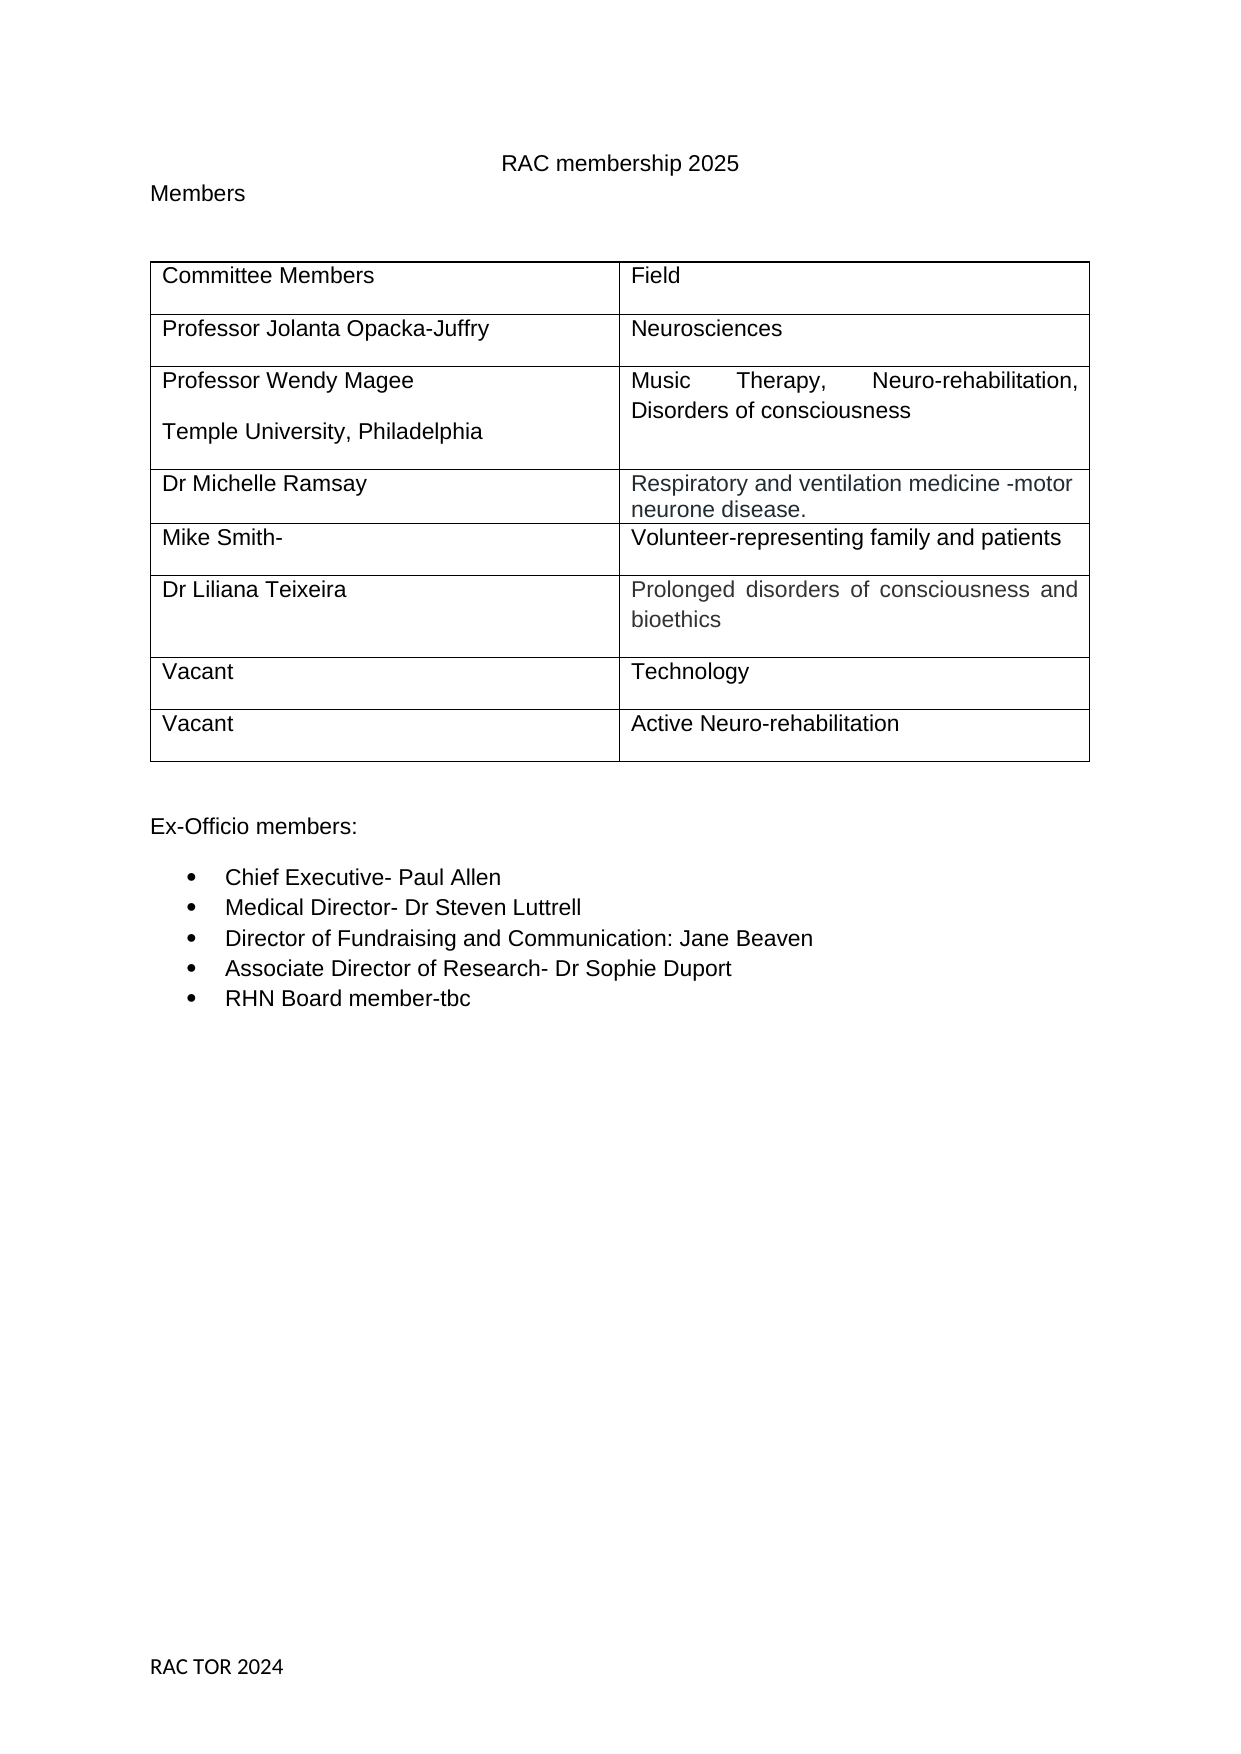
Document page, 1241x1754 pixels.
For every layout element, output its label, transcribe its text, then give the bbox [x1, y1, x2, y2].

table_cell Neurosciences [620, 315, 1089, 366]
list RHN Board member-tbc [187, 985, 1090, 1011]
text RAC membership 2025 [150, 150, 1090, 176]
table_cell ‎Professor Wendy Magee Temple University, Philadelphia [151, 367, 619, 469]
table_cell Vacant [151, 710, 619, 761]
table_cell Professor Jolanta Opacka-Juffry [151, 315, 619, 366]
table_cell Technology [620, 658, 1089, 709]
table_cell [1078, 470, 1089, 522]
table_cell Volunteer-representing family and patients [620, 524, 1089, 574]
text Ex-Officio members: [150, 813, 1090, 839]
list Director of Fundraising and Communication: Jane Beaven [187, 924, 1090, 951]
table_cell Prolonged disorders of consciousness and bioethics [620, 576, 1089, 657]
table_cell Mike Smith- [151, 524, 619, 574]
text Members [150, 180, 1090, 207]
table_cell Vacant [151, 658, 619, 709]
table_cell Dr Michelle Ramsay [151, 470, 619, 522]
list Chief Executive- Paul Allen [187, 864, 1090, 891]
table_cell Music Therapy, Neuro-rehabilitation, Disorders of consciousness [620, 367, 1089, 469]
list Medical Director- Dr Steven Luttrell [187, 894, 1090, 921]
list Associate Director of Research- Dr Sophie Duport [187, 955, 1090, 981]
table_header Field [620, 263, 1089, 313]
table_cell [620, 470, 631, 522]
table_cell Dr Liliana Teixeira [151, 576, 619, 657]
table_cell Active Neuro-rehabilitation [620, 710, 1089, 761]
table_header Committee Members [151, 263, 619, 313]
